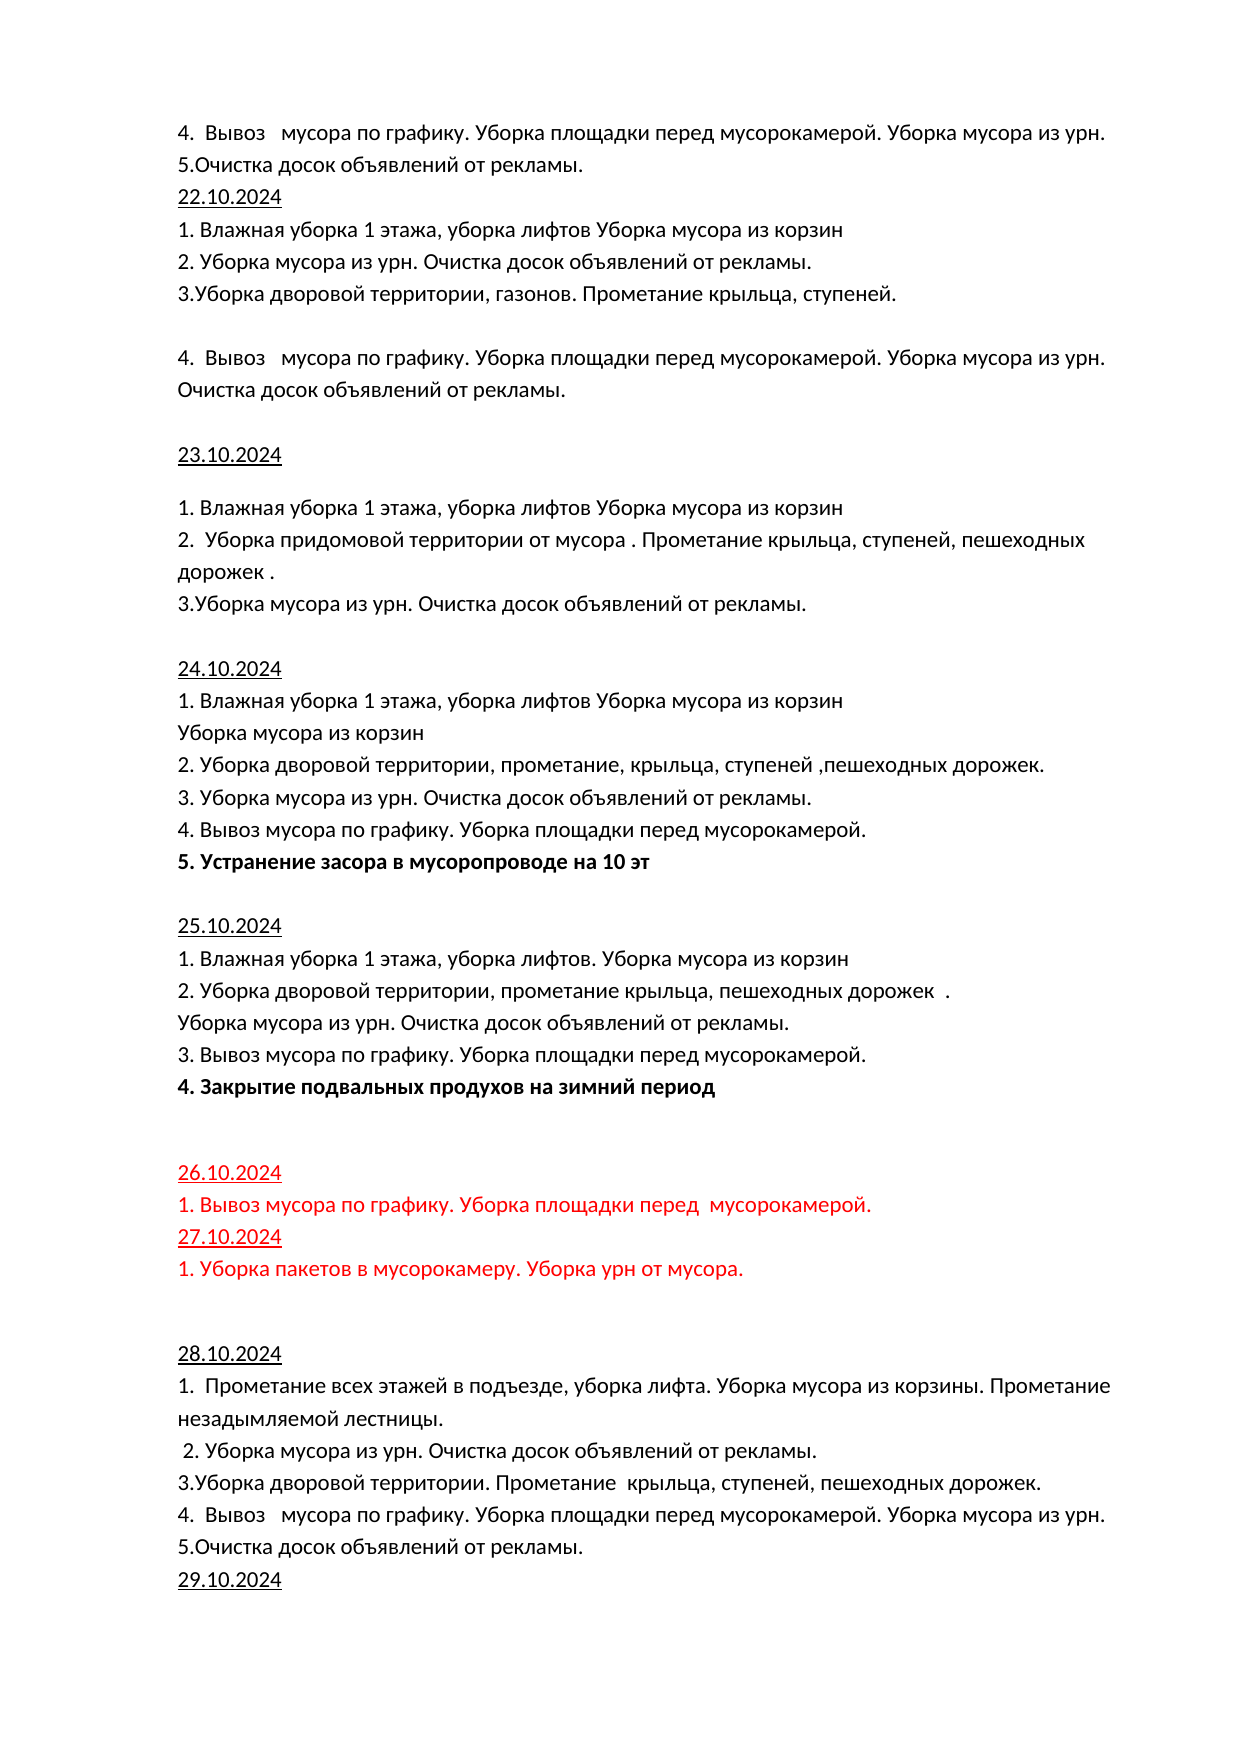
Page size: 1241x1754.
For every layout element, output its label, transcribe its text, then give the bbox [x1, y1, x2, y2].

text 4. Вывоз мусора по графику. Уборка площадки перед мусорокамерой. Уборка мусора из урн. 5.Очистка досок объявлений от рекламы. [177, 1500, 1152, 1561]
text 1. Прометание всех этажей в подъезде, уборка лифта. Уборка мусора из корзины. Прометание незадымляемой лестницы. [177, 1372, 1152, 1432]
text 27.10.2024 [177, 1222, 1152, 1250]
text 1. Влажная уборка 1 этажа, уборка лифтов Уборка мусора из корзин [177, 493, 1152, 521]
text 29.10.2024 [177, 1565, 1152, 1593]
text 22.10.2024 [177, 182, 1152, 211]
text 4. Закрытие подвальных продухов на зимний период [177, 1072, 1152, 1100]
text 3. Уборка мусора из урн. Очистка досок объявлений от рекламы. [177, 783, 1152, 811]
text 3.Уборка мусора из урн. Очистка досок объявлений от рекламы. [177, 589, 1152, 618]
text 26.10.2024 [177, 1158, 1152, 1186]
text 3.Уборка дворовой территории. Прометание крыльца, ступеней, пешеходных дорожек. [177, 1468, 1152, 1496]
text Уборка мусора из корзин [177, 718, 1152, 746]
text 1. Влажная уборка 1 этажа, уборка лифтов. Уборка мусора из корзин [177, 944, 1152, 972]
text 25.10.2024 [177, 911, 1152, 939]
text 2. Уборка мусора из урн. Очистка досок объявлений от рекламы. [177, 1436, 1152, 1464]
text 3. Вывоз мусора по графику. Уборка площадки перед мусорокамерой. [177, 1040, 1152, 1068]
text 1. Влажная уборка 1 этажа, уборка лифтов Уборка мусора из корзин [177, 215, 1152, 243]
text 4. Вывоз мусора по графику. Уборка площадки перед мусорокамерой. [177, 815, 1152, 843]
text 2. Уборка дворовой территории, прометание, крыльца, ступеней ,пешеходных дорожек. [177, 751, 1152, 778]
text 1. Вывоз мусора по графику. Уборка площадки перед мусорокамерой. [177, 1190, 1152, 1218]
text 23.10.2024 [177, 440, 1152, 468]
text 1. Влажная уборка 1 этажа, уборка лифтов Уборка мусора из корзин [177, 686, 1152, 714]
text 2. Уборка дворовой территории, прометание крыльца, пешеходных дорожек . Уборка мусора из урн. Очистка досок объявлений от рекламы. [177, 976, 1152, 1036]
text 2. Уборка придомовой территории от мусора . Прометание крыльца, ступеней, пешеходных дорожек . [177, 525, 1152, 585]
text 28.10.2024 [177, 1339, 1152, 1367]
text 5. Устранение засора в мусоропроводе на 10 эт [177, 847, 1152, 875]
text 2. Уборка мусора из урн. Очистка досок объявлений от рекламы. [177, 247, 1152, 275]
text 4. Вывоз мусора по графику. Уборка площадки перед мусорокамерой. Уборка мусора из урн. 5.Очистка досок объявлений от рекламы. [177, 118, 1152, 178]
text 3.Уборка дворовой территории, газонов. Прометание крыльца, ступеней. [177, 279, 1152, 307]
text 24.10.2024 [177, 654, 1152, 682]
text 1. Уборка пакетов в мусорокамеру. Уборка урн от мусора. [177, 1254, 1152, 1282]
text 4. Вывоз мусора по графику. Уборка площадки перед мусорокамерой. Уборка мусора из урн. Очистка досок объявлений от рекламы. [177, 343, 1152, 404]
